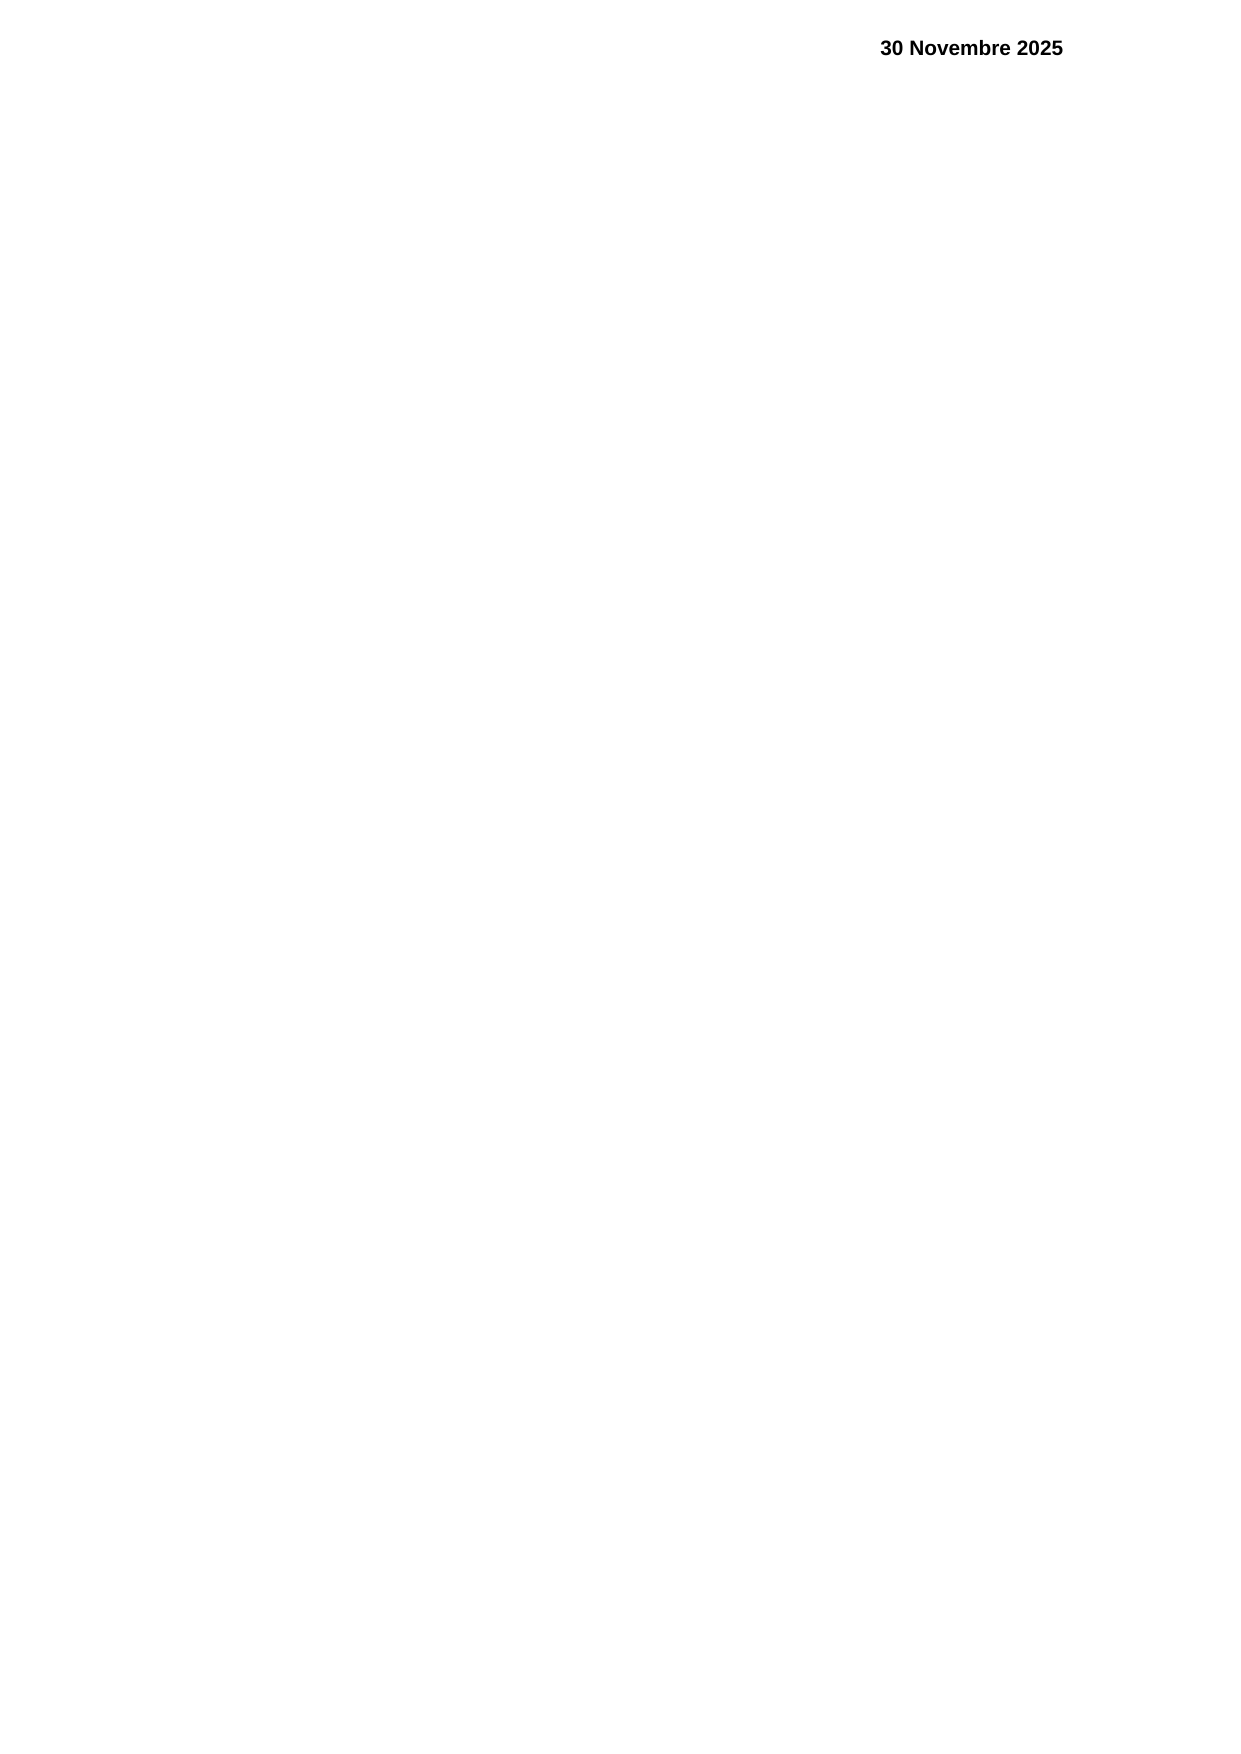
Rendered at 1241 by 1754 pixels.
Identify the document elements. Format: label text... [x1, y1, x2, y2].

text 30 Novembre 2025 [177, 35, 1063, 59]
